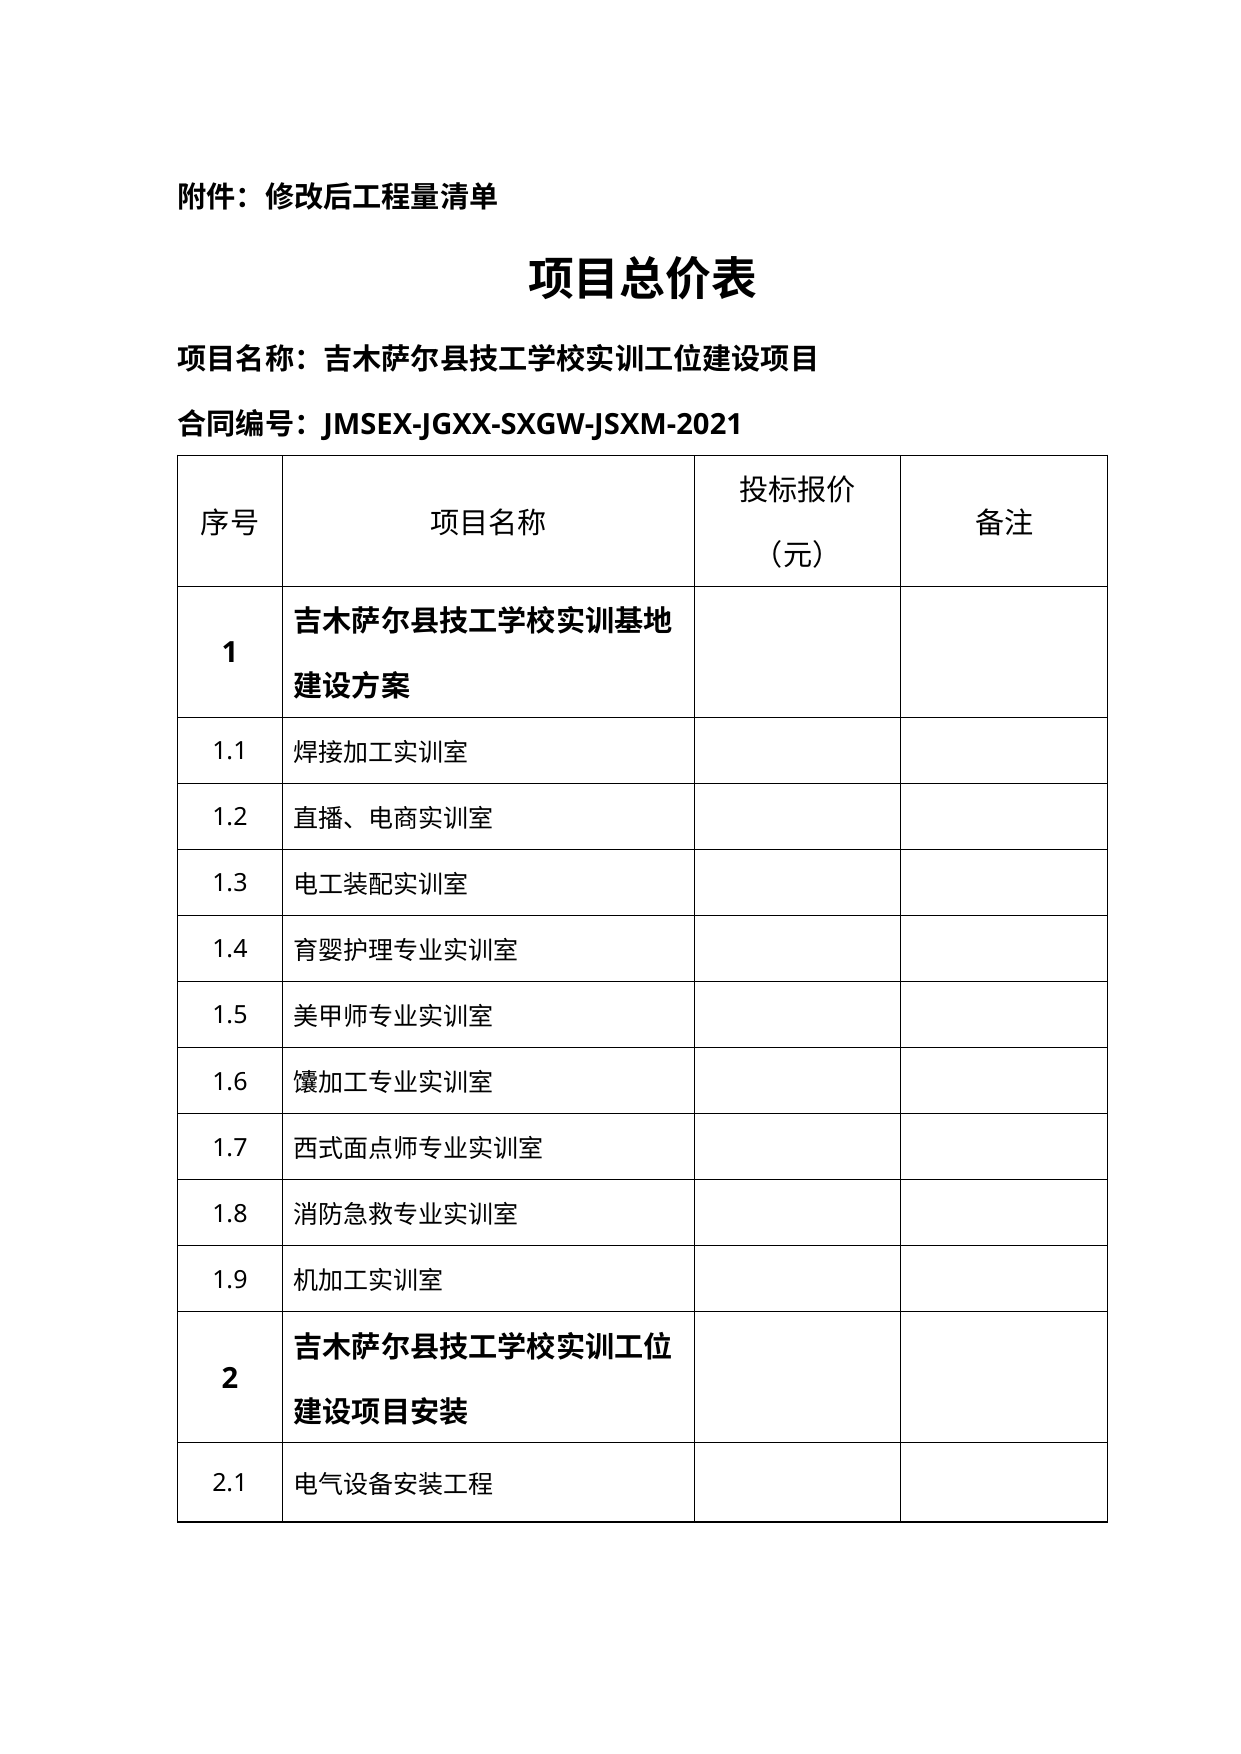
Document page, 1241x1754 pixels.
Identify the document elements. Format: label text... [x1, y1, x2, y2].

table_cell 吉木萨尔县技工学校实训工位建设项目安装 [283, 1312, 694, 1442]
table_cell [901, 1246, 1107, 1311]
table_cell 吉木萨尔县技工学校实训基地建设方案 [283, 587, 694, 717]
table_cell 2 [178, 1312, 282, 1442]
table_cell 机加工实训室 [283, 1246, 694, 1311]
table_cell 西式面点师专业实训室 [283, 1114, 694, 1179]
text 合同编号：JMSEX-JGXX-SXGW-JSXM-2021 [177, 389, 1107, 454]
table_cell [901, 1312, 1107, 1442]
table_cell 1.2 [178, 784, 282, 849]
table_cell [901, 850, 1107, 915]
text 附件：修改后工程量清单 [177, 162, 1107, 227]
text 项目总价表 [177, 227, 1107, 324]
table_cell 电工装配实训室 [283, 850, 694, 915]
text 项目名称：吉木萨尔县技工学校实训工位建设项目 [177, 324, 1107, 389]
table_cell 育婴护理专业实训室 [283, 916, 694, 981]
table_cell [695, 1312, 900, 1442]
table_cell [695, 587, 900, 717]
table_cell [901, 587, 1107, 717]
table_cell [901, 784, 1107, 849]
table_cell [695, 1443, 900, 1521]
table_cell 直播、电商实训室 [283, 784, 694, 849]
table_cell [901, 1114, 1107, 1179]
table_header 投标报价（元） [695, 456, 900, 586]
table_cell 电气设备安装工程 [283, 1443, 694, 1521]
table_cell [901, 916, 1107, 981]
table_cell 馕加工专业实训室 [283, 1048, 694, 1113]
table_cell [695, 784, 900, 849]
table_cell [901, 718, 1107, 783]
table_header 项目名称 [283, 456, 694, 586]
table_cell 消防急救专业实训室 [283, 1180, 694, 1245]
table_cell 焊接加工实训室 [283, 718, 694, 783]
table_cell 1.9 [178, 1246, 282, 1311]
table_cell 1 [178, 587, 282, 717]
table_cell [901, 982, 1107, 1047]
table_cell 1.6 [178, 1048, 282, 1113]
table_cell [695, 1246, 900, 1311]
table_cell [695, 718, 900, 783]
table_cell 1.8 [178, 1180, 282, 1245]
table_cell [695, 982, 900, 1047]
table_header 序号 [178, 456, 282, 586]
table_cell 1.7 [178, 1114, 282, 1179]
table_cell [695, 1180, 900, 1245]
table_cell [695, 1114, 900, 1179]
table_cell 1.1 [178, 718, 282, 783]
table_cell [901, 1048, 1107, 1113]
table_cell [695, 850, 900, 915]
table_cell 美甲师专业实训室 [283, 982, 694, 1047]
table_header 备注 [901, 456, 1107, 586]
table_cell 1.4 [178, 916, 282, 981]
table_cell 2.1 [178, 1443, 282, 1521]
table_cell [695, 916, 900, 981]
table_cell 1.3 [178, 850, 282, 915]
table_cell [901, 1180, 1107, 1245]
table_cell [695, 1048, 900, 1113]
table_cell [901, 1443, 1107, 1521]
table_cell 1.5 [178, 982, 282, 1047]
